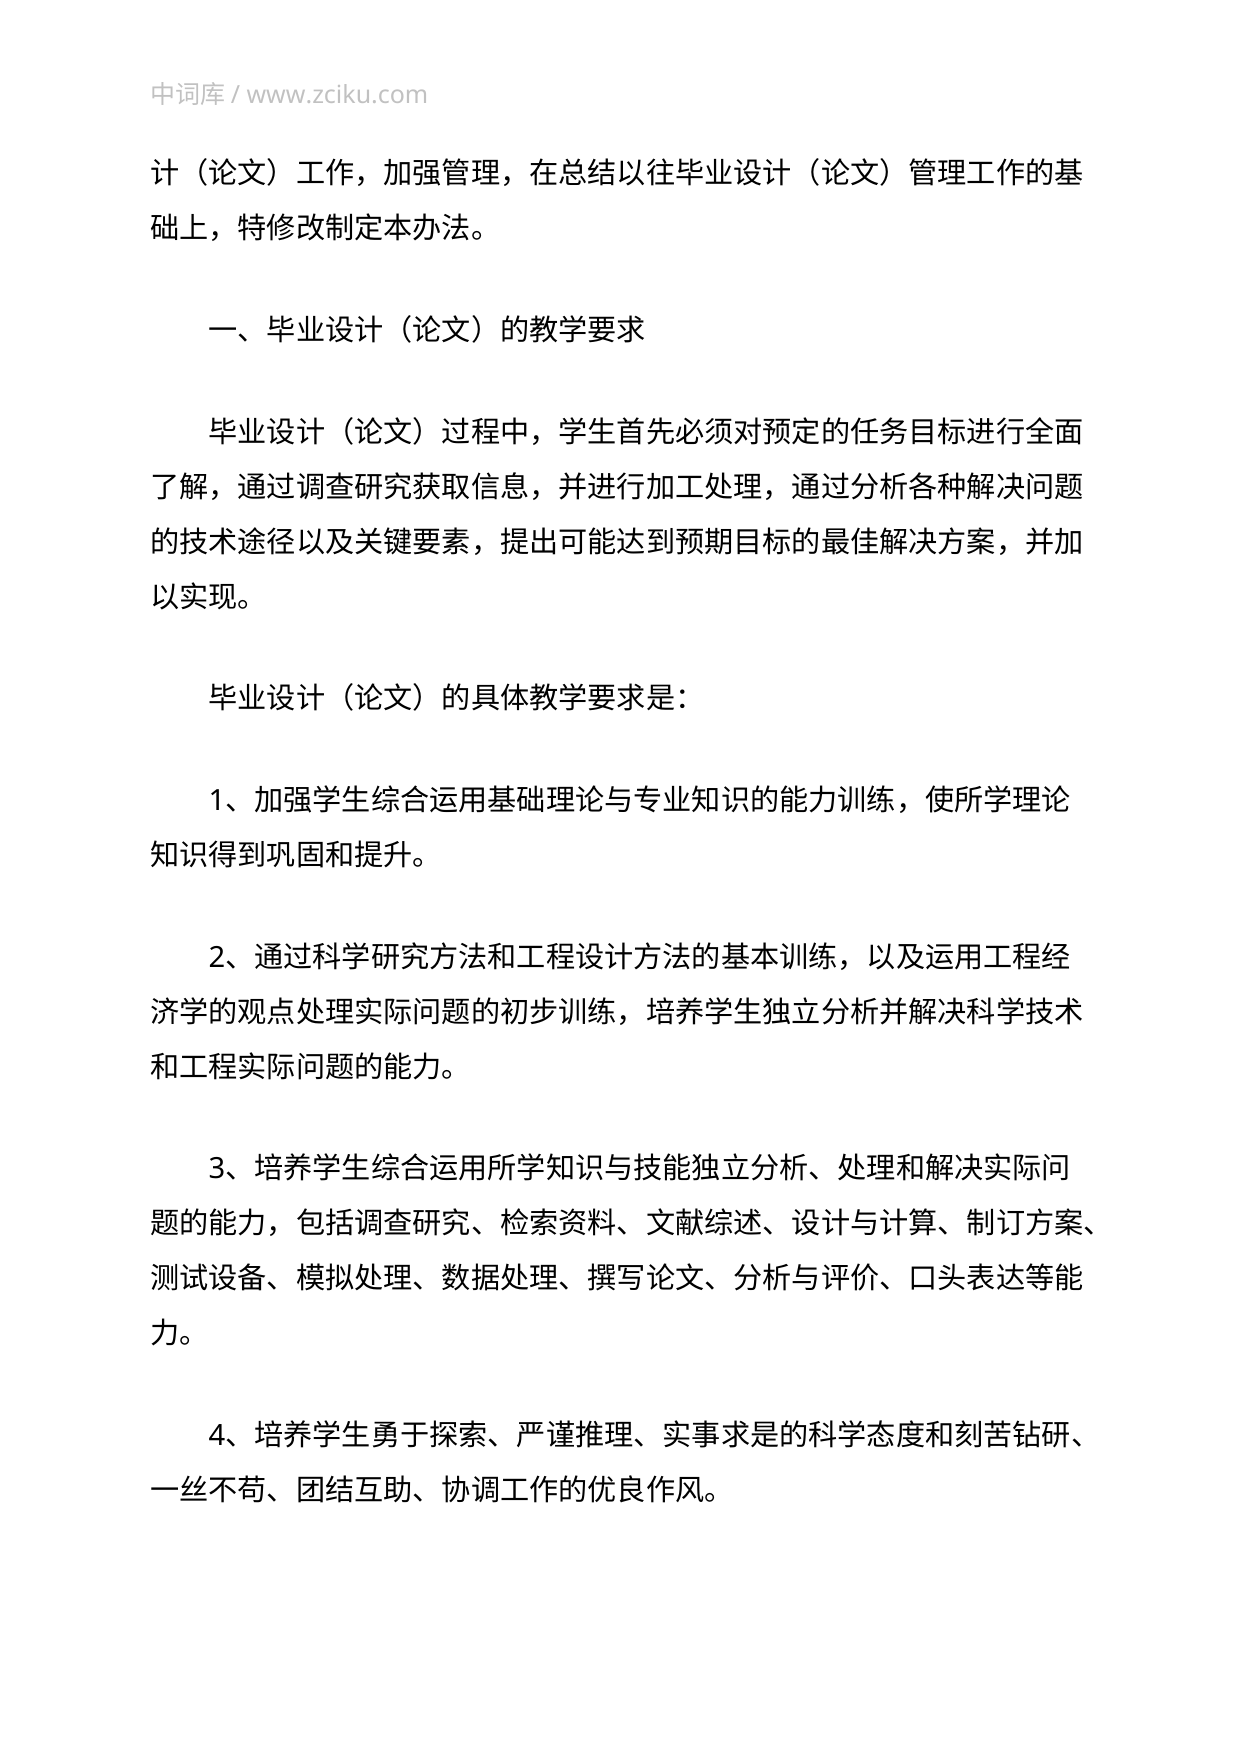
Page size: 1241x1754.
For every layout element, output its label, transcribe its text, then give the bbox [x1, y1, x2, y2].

text 2、通过科学研究方法和工程设计方法的基本训练，以及运用工程经济学的观点处理实际问题的初步训练，培养学生独立分析并解决科学技术和工程实际问题的能力。 [150, 933, 1090, 1086]
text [150, 150, 1090, 247]
text 4、培养学生勇于探索、严谨推理、实事求是的科学态度和刻苦钻研、一丝不苟、团结互助、协调工作的优良作风。 [150, 1412, 1090, 1509]
text 毕业设计（论文）的具体教学要求是： [150, 675, 1090, 717]
text 一、毕业设计（论文）的教学要求 [150, 307, 1090, 349]
text 1、加强学生综合运用基础理论与专业知识的能力训练，使所学理论知识得到巩固和提升。 [150, 777, 1090, 874]
text 毕业设计（论文）过程中，学生首先必须对预定的任务目标进行全面了解，通过调查研究获取信息，并进行加工处理，通过分析各种解决问题的技术途径以及关键要素，提出可能达到预期目标的最佳解决方案，并加以实现。 [150, 408, 1090, 615]
text 3、培养学生综合运用所学知识与技能独立分析、处理和解决实际问题的能力，包括调查研究、检索资料、文献综述、设计与计算、制订方案、测试设备、模拟处理、数据处理、撰写论文、分析与评价、口头表达等能力。 [150, 1145, 1090, 1352]
